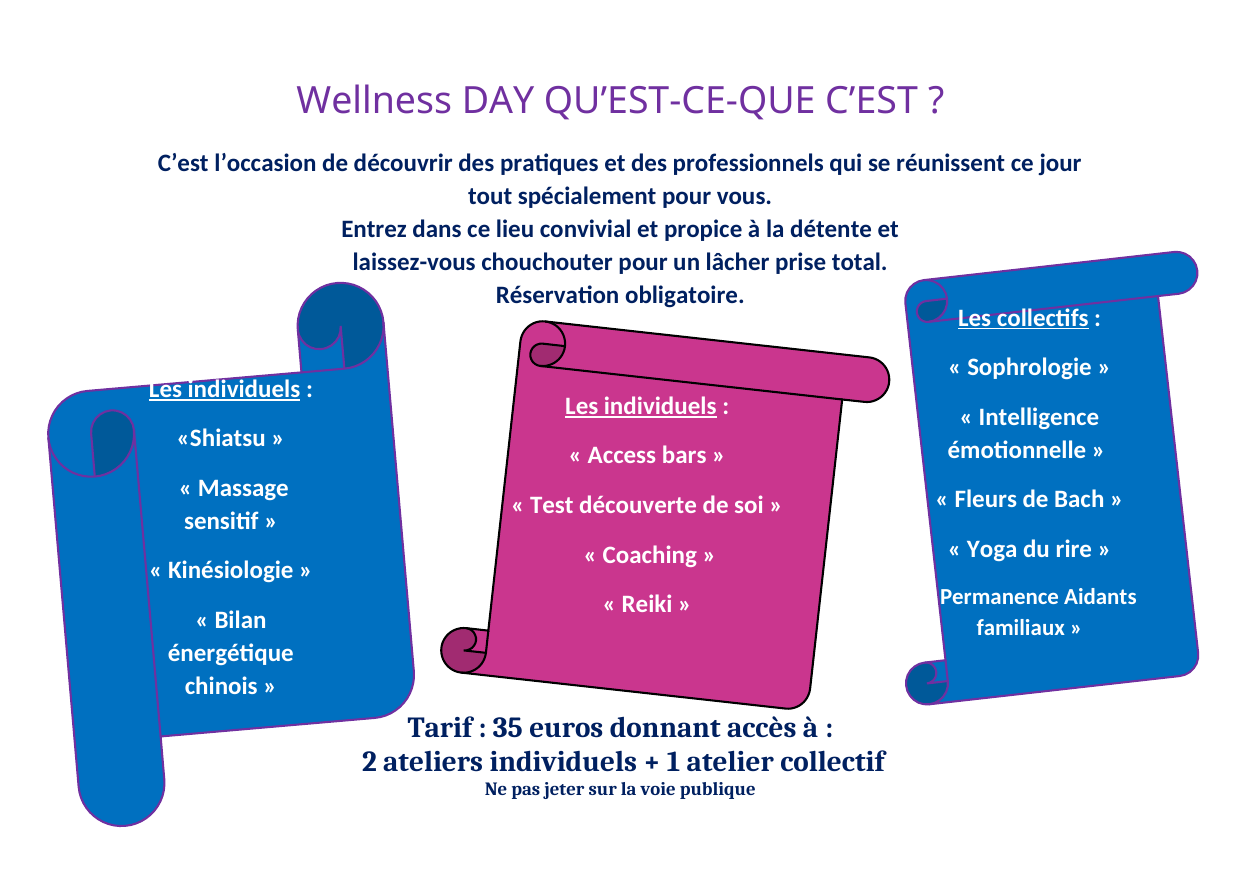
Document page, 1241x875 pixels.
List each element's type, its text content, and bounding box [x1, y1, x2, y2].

text C’est l’occasion de découvrir des pratiques et des professionnels qui se réunissent ce jour tout spécialement pour vous. [148, 148, 1093, 211]
text Réservation obligatoire. [148, 279, 919, 310]
text Entrez dans ce lieu convivial et propice à la détente et [148, 213, 1093, 244]
text laissez-vous chouchouter pour un lâcher prise total. [148, 246, 1093, 277]
